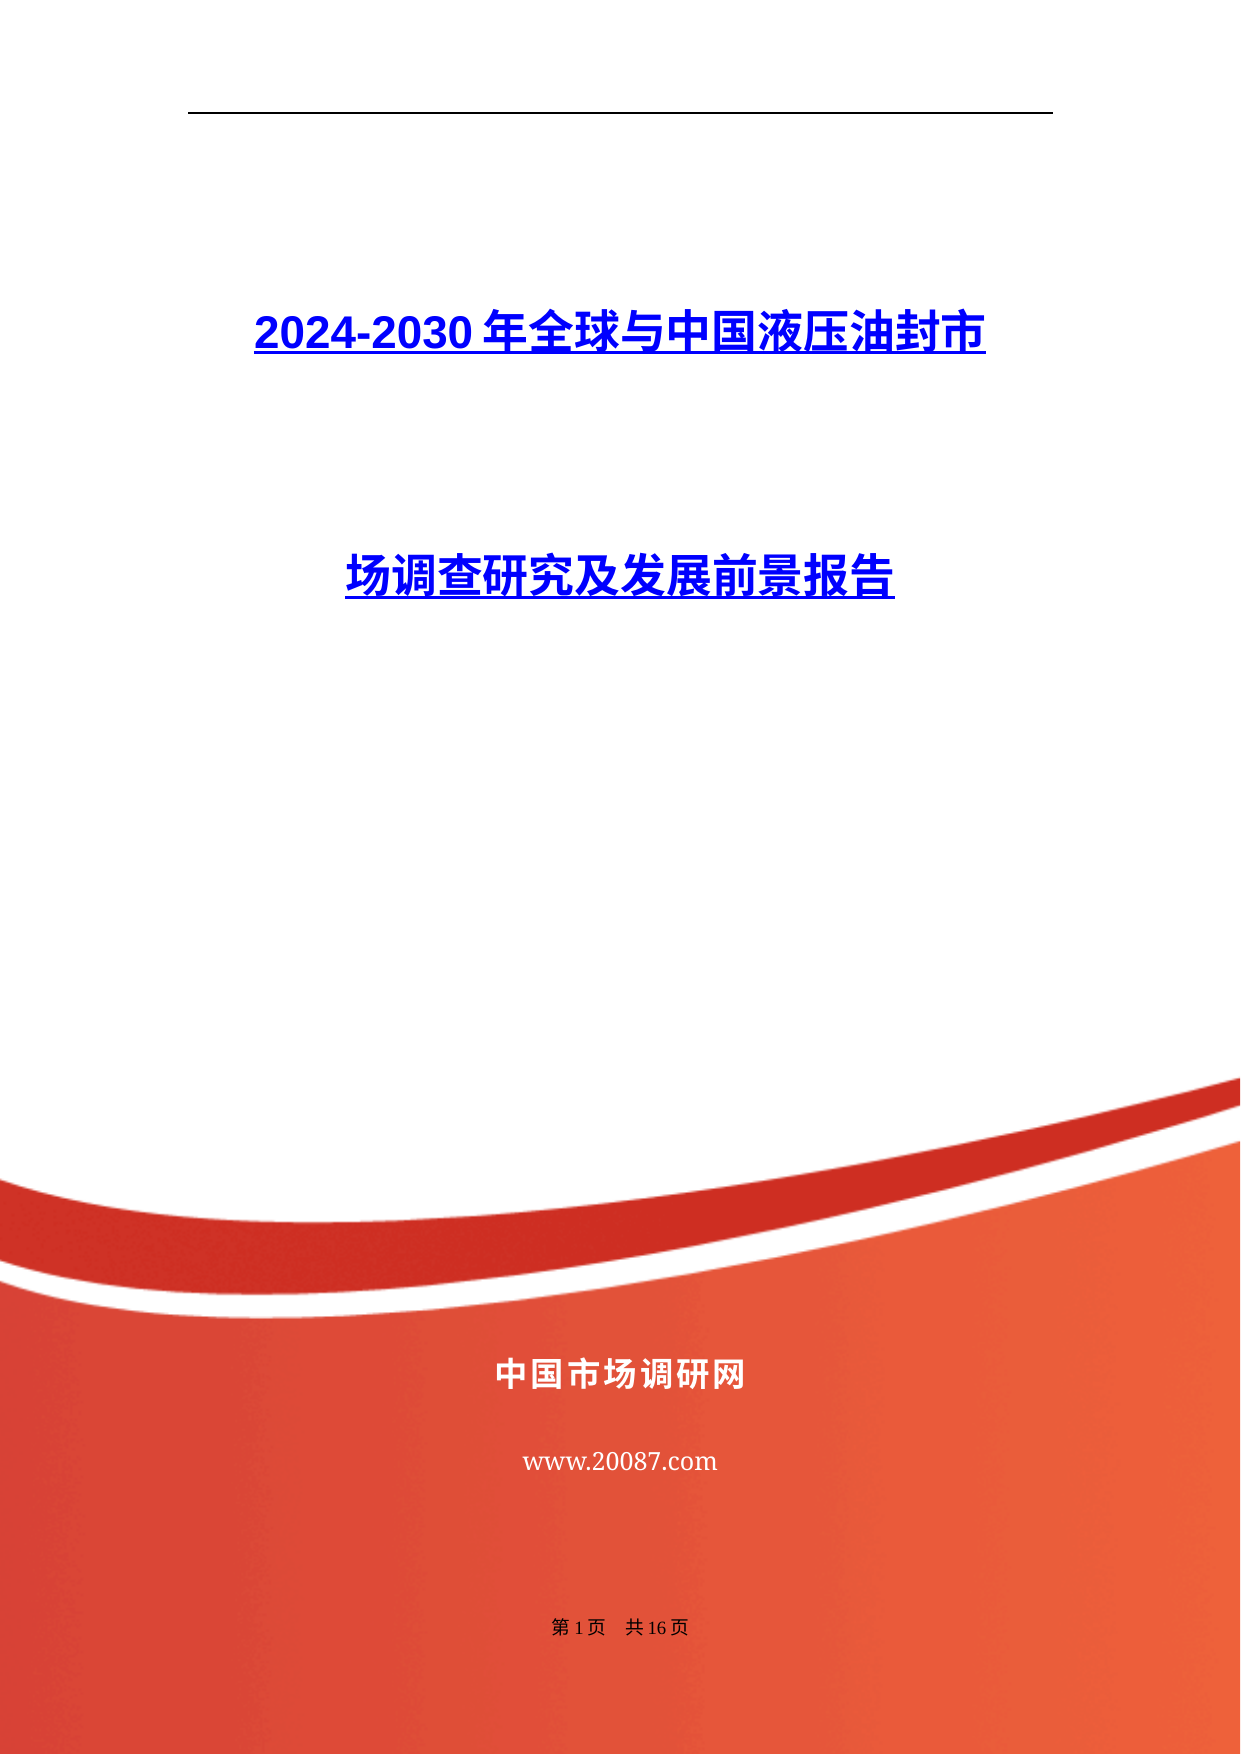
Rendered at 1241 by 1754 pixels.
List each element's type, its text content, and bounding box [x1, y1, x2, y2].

subtitle 中国市场调研网 [187, 1339, 1053, 1404]
table_header 2024-2030年全球与中国液压油封市场调查研究及发展前景报告 [188, 207, 1053, 773]
text www.20087.com [187, 1428, 1053, 1493]
picture [0, 1006, 1241, 1754]
